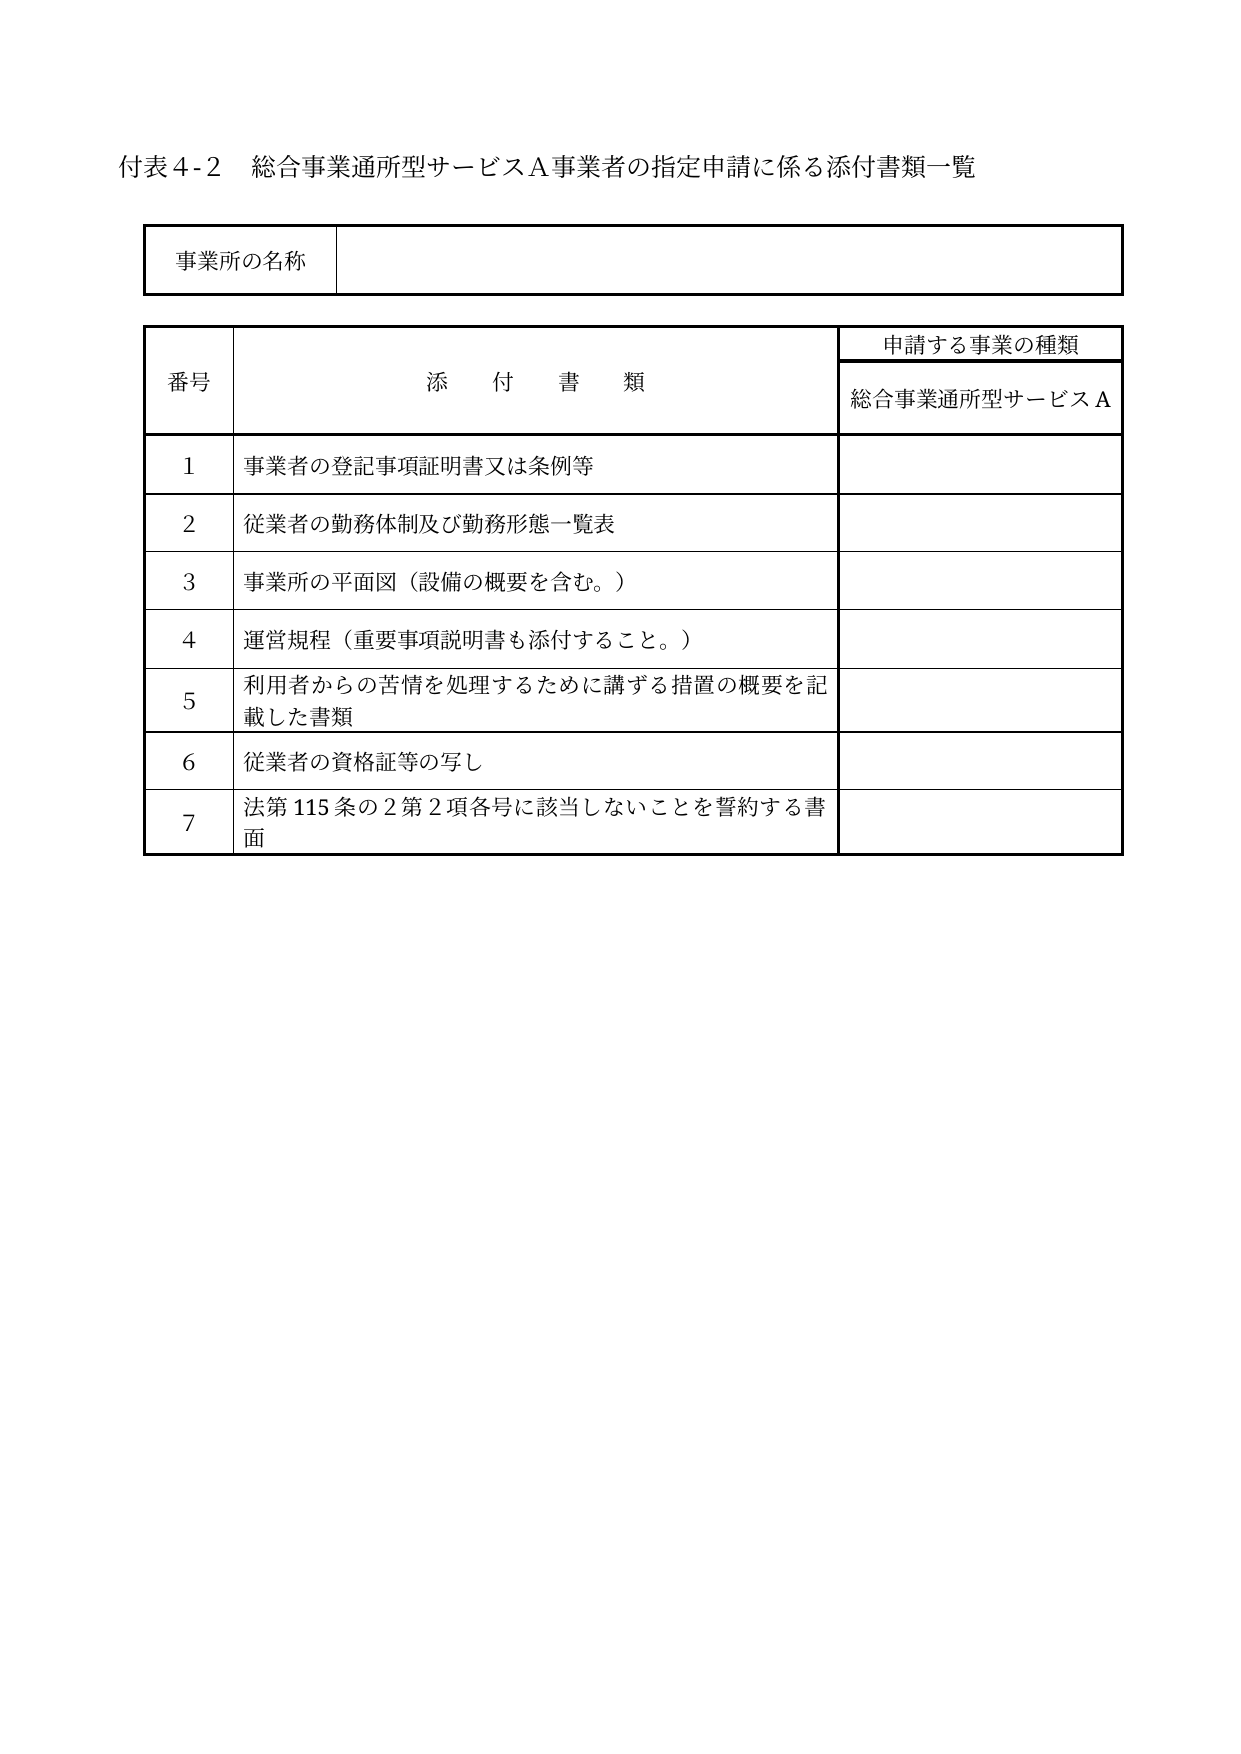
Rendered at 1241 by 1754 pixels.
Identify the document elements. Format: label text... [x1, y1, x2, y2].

table_cell ７ [146, 790, 233, 853]
table_header 事業所の名称 [146, 227, 336, 293]
table_header 番号 [146, 328, 233, 433]
table_cell [840, 552, 1121, 609]
table_header [337, 227, 1121, 293]
text 付表４-２ 総合事業通所型サービスＡ事業者の指定申請に係る添付書類一覧 [118, 148, 1122, 184]
table_cell 事業所の平面図（設備の概要を含む。） [234, 552, 837, 609]
table_cell ４ [146, 610, 233, 667]
table_cell [840, 669, 1121, 731]
table_cell 法第115条の２第２項各号に該当しないことを誓約する書面 [234, 790, 837, 853]
table_cell 利用者からの苦情を処理するために講ずる措置の概要を記載した書類 [234, 669, 837, 731]
table_cell ２ [146, 495, 233, 551]
table_cell [840, 436, 1121, 493]
table_header 添 付 書 類 [234, 328, 837, 433]
table_cell [840, 610, 1121, 667]
table_cell ６ [146, 733, 233, 789]
table_cell １ [146, 436, 233, 493]
table_cell [840, 790, 1121, 853]
table_cell ３ [146, 552, 233, 609]
table_header 申請する事業の種類 [840, 328, 1121, 359]
table_cell 事業者の登記事項証明書又は条例等 [234, 436, 837, 493]
table_cell 総合事業通所型サービスA [840, 363, 1121, 433]
table_cell ５ [146, 669, 233, 731]
table_cell 運営規程（重要事項説明書も添付すること。） [234, 610, 837, 667]
table_cell [840, 733, 1121, 789]
table_cell [840, 495, 1121, 551]
table_cell 従業者の勤務体制及び勤務形態一覧表 [234, 495, 837, 551]
table_cell 従業者の資格証等の写し [234, 733, 837, 789]
